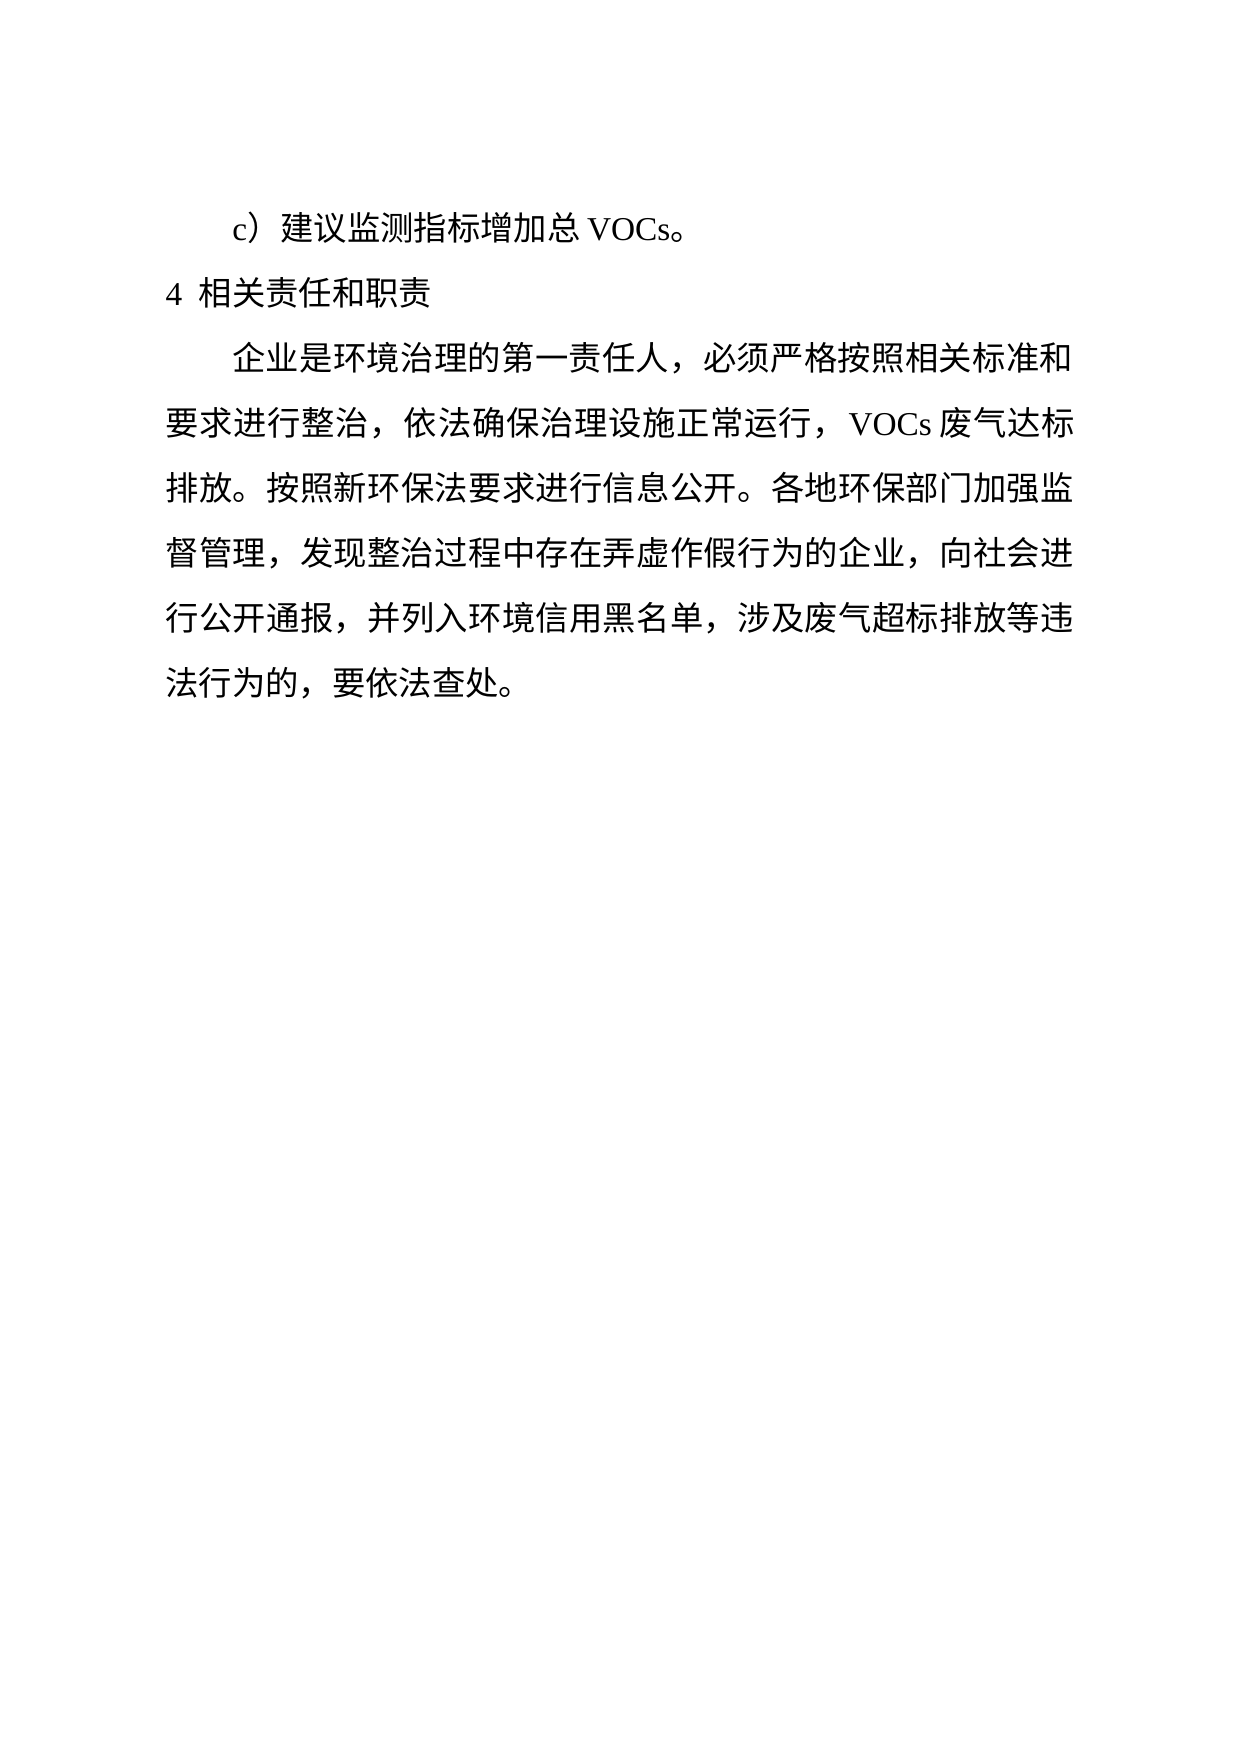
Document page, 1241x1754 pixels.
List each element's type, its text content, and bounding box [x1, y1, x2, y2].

text 企业是环境治理的第一责任人，必须严格按照相关标准和要求进行整治，依法确保治理设施正常运行，VOCs废气达标排放。按照新环保法要求进行信息公开。各地环保部门加强监督管理，发现整治过程中存在弄虚作假行为的企业，向社会进行公开通报，并列入环境信用黑名单，涉及废气超标排放等违法行为的，要依法查处。 [165, 323, 1075, 713]
text c）建议监测指标增加总VOCs。 [165, 193, 1075, 258]
text 4 相关责任和职责 [165, 258, 1075, 323]
